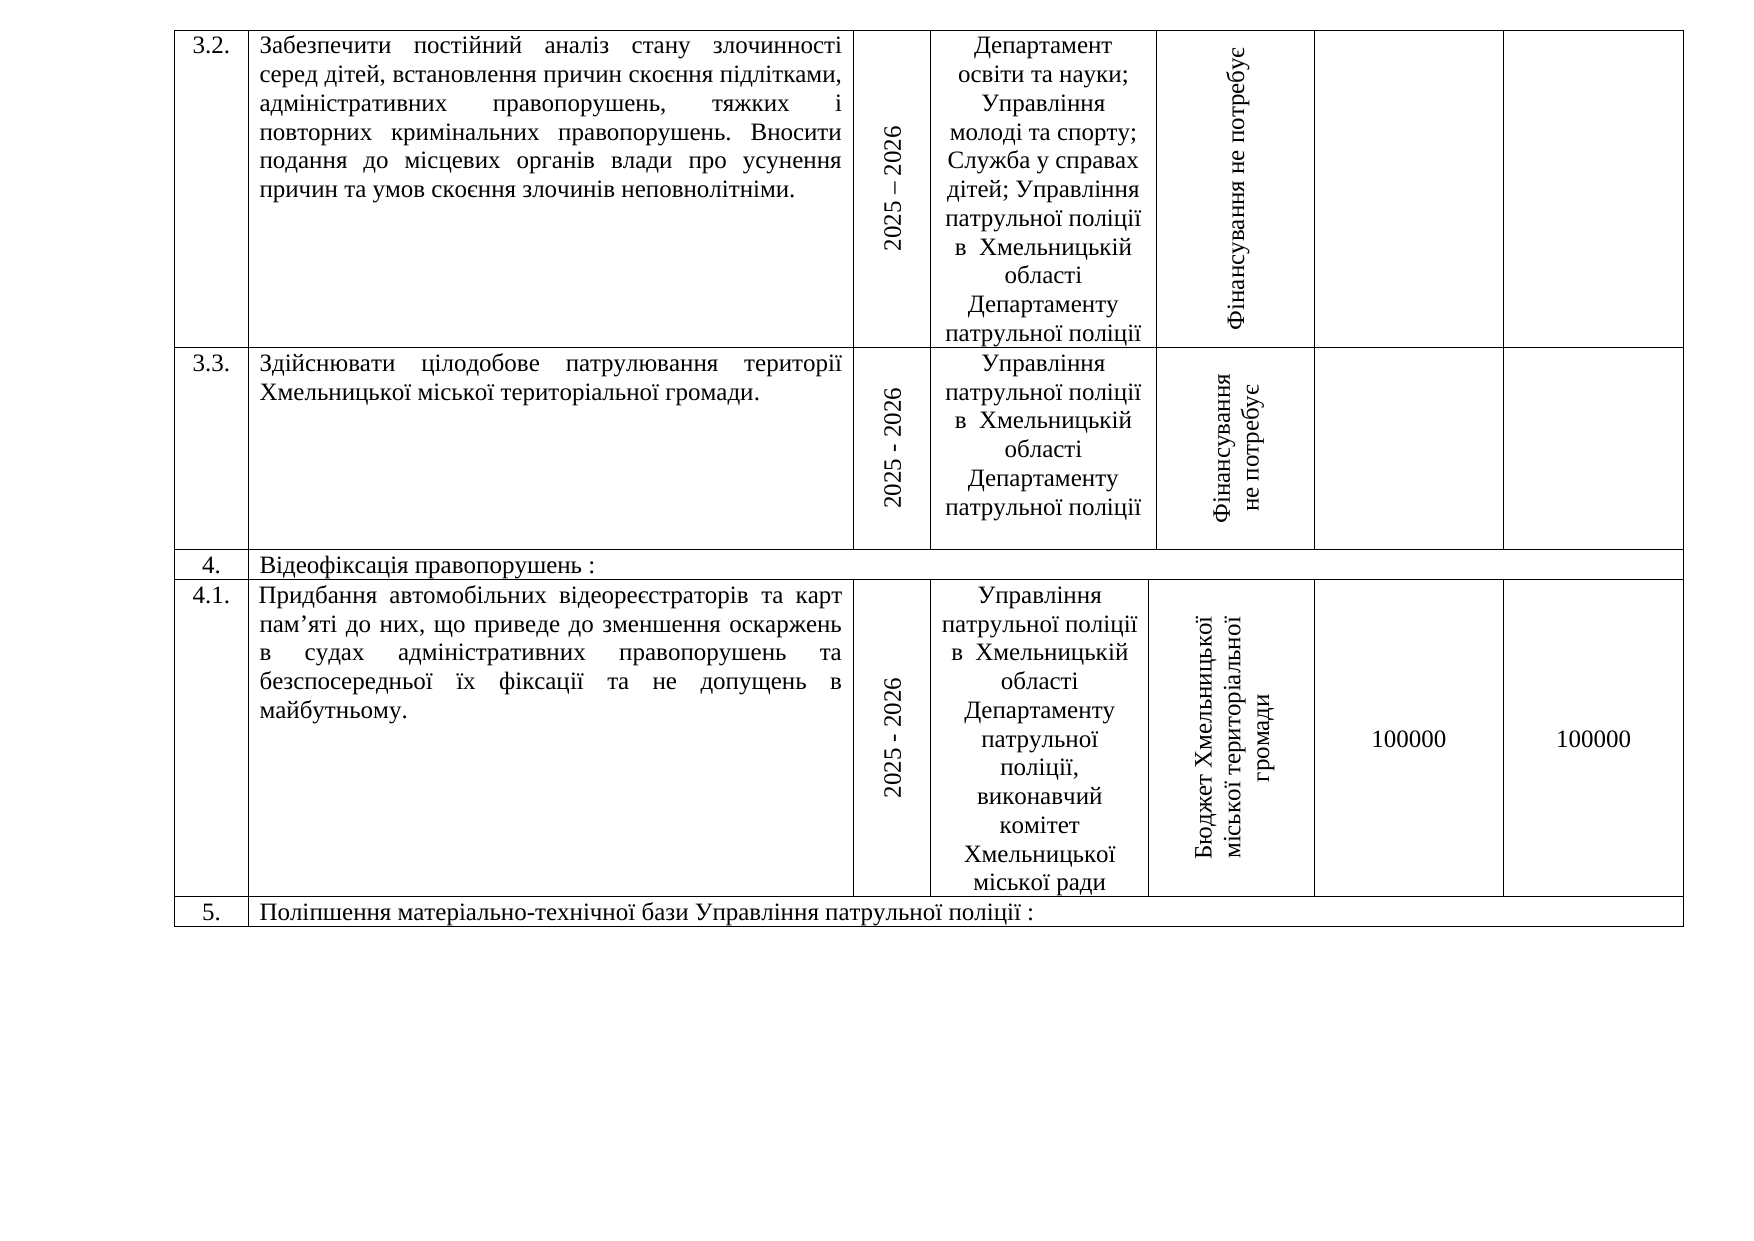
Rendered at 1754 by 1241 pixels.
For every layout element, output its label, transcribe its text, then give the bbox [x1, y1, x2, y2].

table_cell 4.1. [175, 580, 248, 896]
table_cell Поліпшення матеріально-технічної бази Управління патрульної поліції : [249, 897, 1683, 926]
table_cell [1504, 31, 1683, 347]
table_cell 2025 - 2026 [854, 580, 930, 896]
table_cell [1504, 348, 1683, 549]
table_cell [931, 580, 1148, 896]
table_cell 5. [175, 897, 248, 926]
table_cell 3.3. [175, 348, 248, 549]
table_cell Департамент освіти та науки; Управління молоді та спорту; Служба у справах дітей; Управління патрульної поліції в Хмельницькій області Департаменту патрульної поліції [931, 31, 1156, 347]
table_cell 2025 – 2026 [854, 31, 930, 347]
table_cell 4. [175, 550, 248, 579]
table_cell [1315, 348, 1503, 549]
table_cell 100000 [1504, 580, 1683, 896]
table_cell 100000 [1315, 580, 1503, 896]
table_cell Придбання автомобільних відеореєстраторів та карт пам’яті до них, що приведе до зменшення оскаржень в судах адміністративних правопорушень та безспосередньої їх фіксації та не допущень в майбутньому. [249, 580, 853, 896]
table_cell 2025 - 2026 [854, 348, 930, 549]
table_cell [1149, 580, 1314, 896]
table_cell Здійснювати цілодобове патрулювання території Хмельницької міської територіальної громади. [249, 348, 853, 549]
table_cell Фінансування не потребує [1157, 348, 1314, 549]
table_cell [1157, 31, 1314, 347]
table_cell [1315, 31, 1503, 347]
table_cell Відеофіксація правопорушень : [249, 550, 1683, 579]
table_cell 3.2. [175, 31, 248, 347]
table_cell Забезпечити постійний аналіз стану злочинності серед дітей, встановлення причин скоєння підлітками, адміністративних правопорушень, тяжких і повторних кримінальних правопорушень. Вносити подання до місцевих органів влади про усунення причин та умов скоєння злочинів неповнолітніми. [249, 31, 853, 347]
table_cell Управління патрульної поліції в Хмельницькій області Департаменту патрульної поліції [931, 348, 1156, 549]
